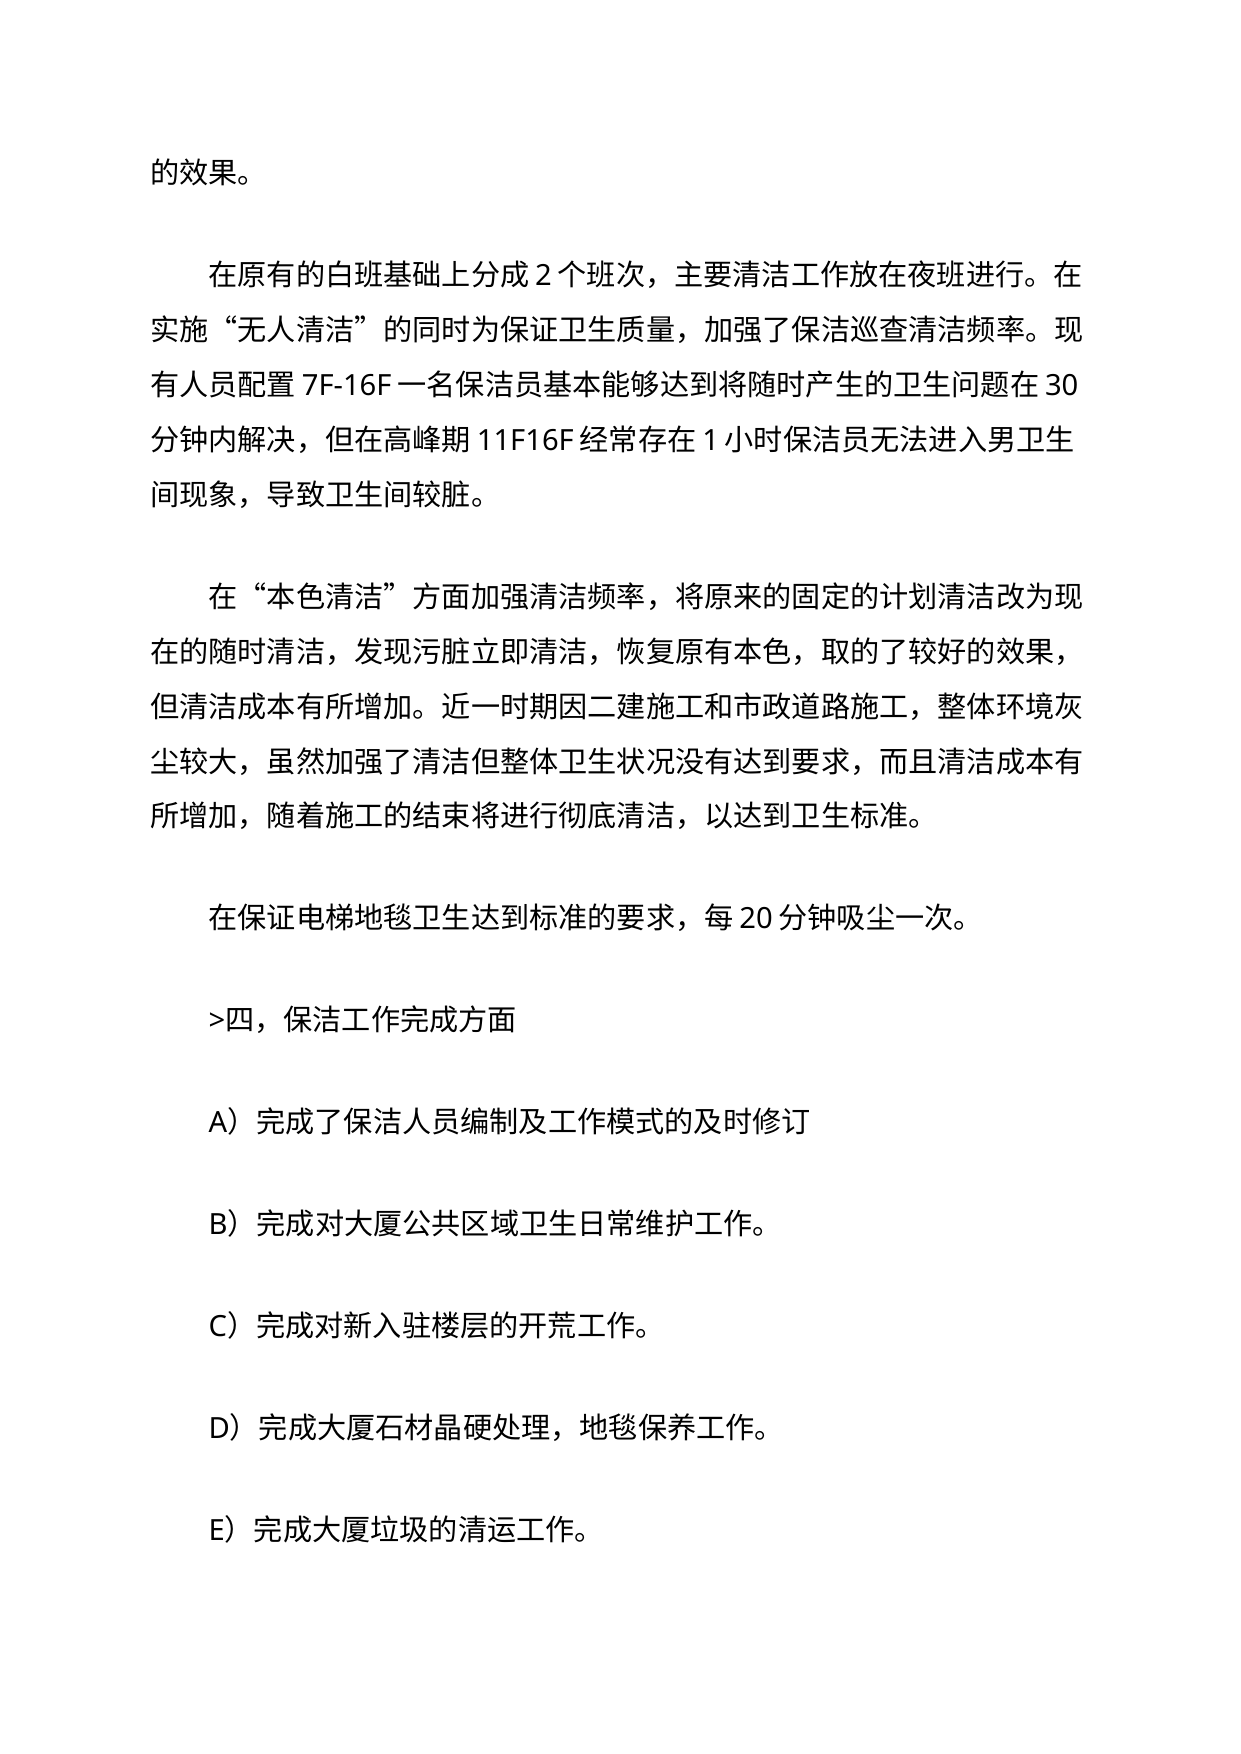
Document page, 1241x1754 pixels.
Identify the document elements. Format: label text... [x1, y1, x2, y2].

text 在“本色清洁”方面加强清洁频率，将原来的固定的计划清洁改为现在的随时清洁，发现污脏立即清洁，恢复原有本色，取的了较好的效果，但清洁成本有所增加。近一时期因二建施工和市政道路施工，整体环境灰尘较大，虽然加强了清洁但整体卫生状况没有达到要求，而且清洁成本有所增加，随着施工的结束将进行彻底清洁，以达到卫生标准。 [150, 573, 1090, 835]
text E）完成大厦垃圾的清运工作。 [150, 1507, 1090, 1549]
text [150, 150, 1090, 192]
text 在保证电梯地毯卫生达到标准的要求，每20分钟吸尘一次。 [150, 895, 1090, 937]
text B）完成对大厦公共区域卫生日常维护工作。 [150, 1201, 1090, 1243]
text D）完成大厦石材晶硬处理，地毯保养工作。 [150, 1405, 1090, 1447]
text A）完成了保洁人员编制及工作模式的及时修订 [150, 1099, 1090, 1141]
text 在原有的白班基础上分成2个班次，主要清洁工作放在夜班进行。在实施“无人清洁”的同时为保证卫生质量，加强了保洁巡查清洁频率。现有人员配置7F-16F一名保洁员基本能够达到将随时产生的卫生问题在30分钟内解决，但在高峰期11F16F经常存在1小时保洁员无法进入男卫生间现象，导致卫生间较脏。 [150, 252, 1090, 514]
text C）完成对新入驻楼层的开荒工作。 [150, 1303, 1090, 1345]
text >四，保洁工作完成方面 [150, 997, 1090, 1039]
